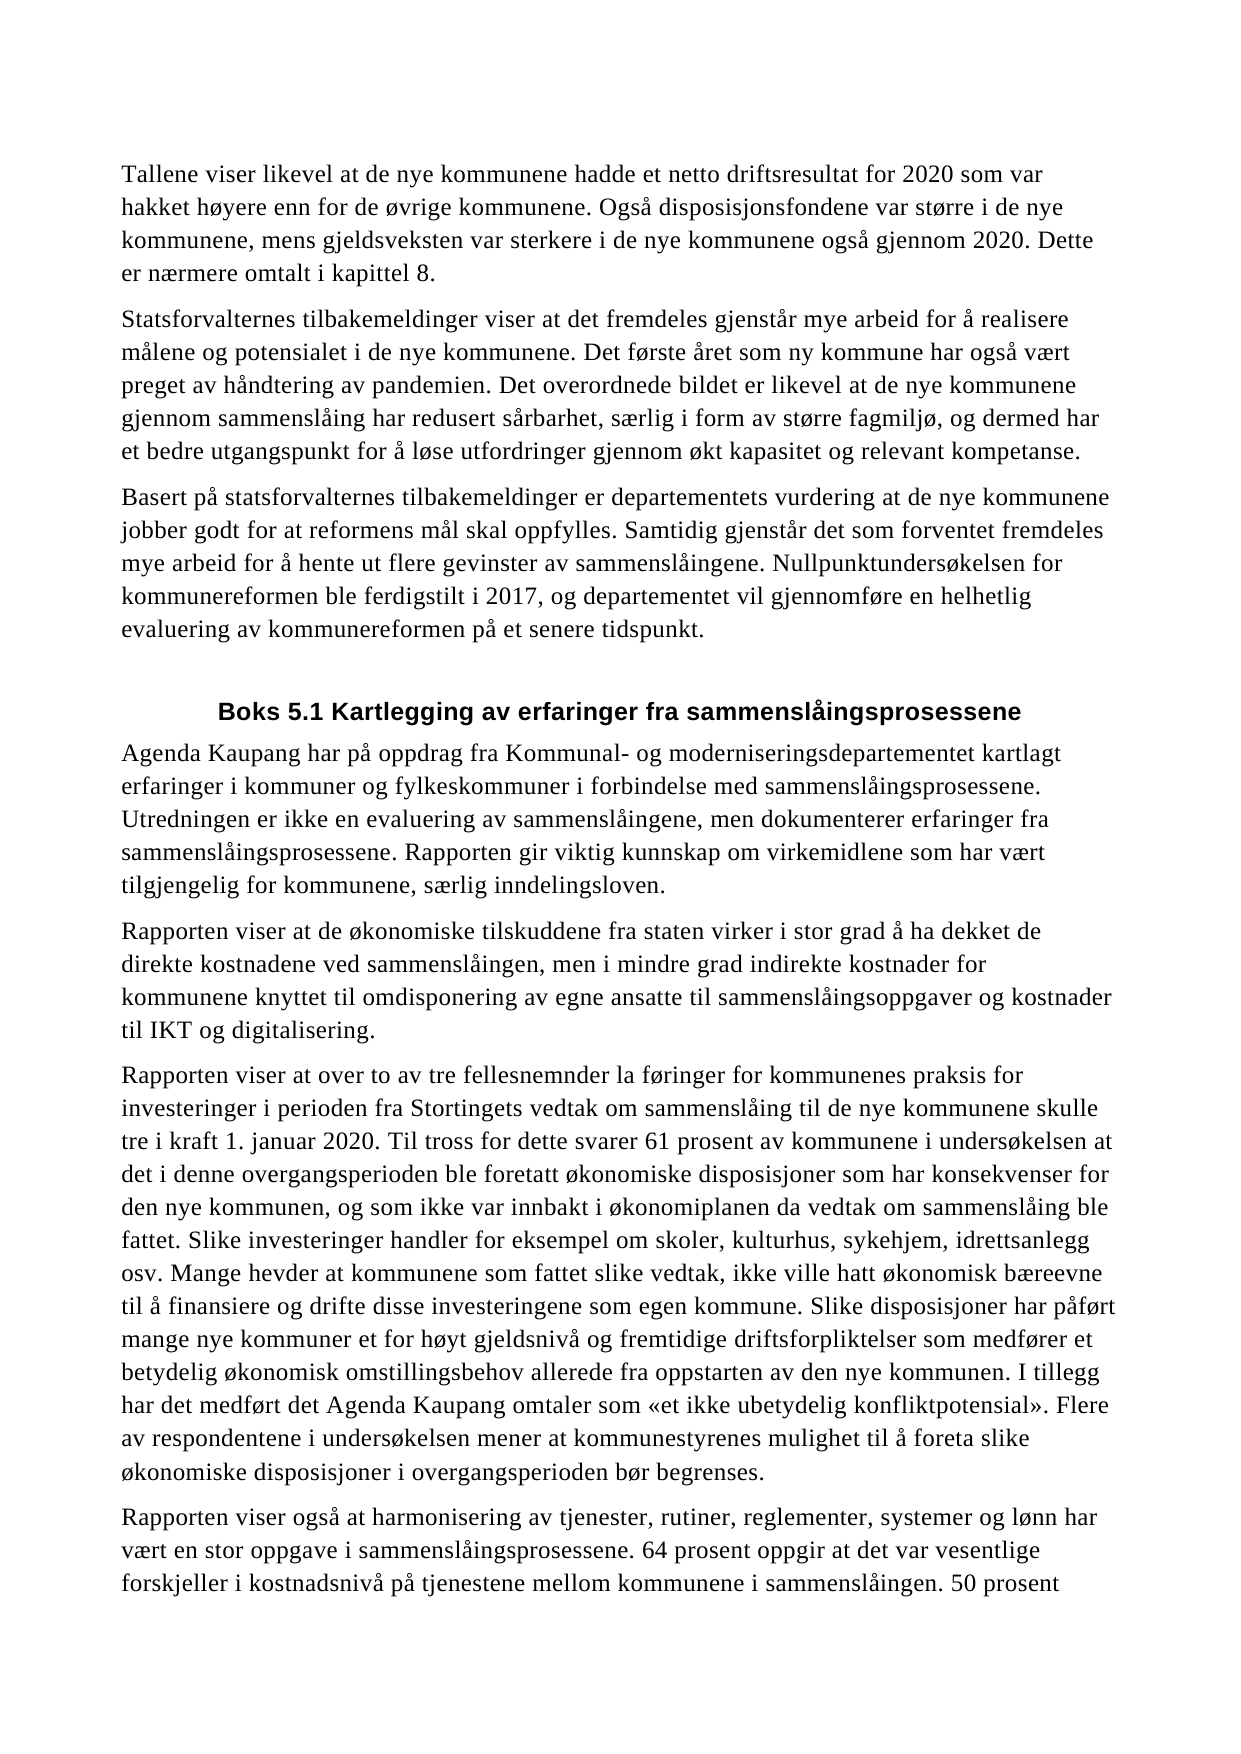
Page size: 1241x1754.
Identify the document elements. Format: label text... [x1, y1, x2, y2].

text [121, 159, 1119, 287]
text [121, 1502, 1119, 1597]
text Basert på statsforvalternes tilbakemeldinger er departementets vurdering at de nye kommunene jobber godt for at reformens mål skal oppfylles. Samtidig gjenstår det som forventet fremdeles mye arbeid for å hente ut flere gevinster av sammenslåingene. Nullpunktundersøkelsen for kommunereformen ble ferdigstilt i 2017, og departementet vil gjennomføre en helhetlig evaluering av kommunereformen på et senere tidspunkt. [121, 482, 1119, 642]
text Agenda Kaupang har på oppdrag fra Kommunal- og moderniseringsdepartementet kartlagt erfaringer i kommuner og fylkeskommuner i forbindelse med sammenslåingsprosessene. Utredningen er ikke en evaluering av sammenslåingene, men dokumenterer erfaringer fra sammenslåingsprosessene. Rapporten gir viktig kunnskap om virkemidlene som har vært tilgjengelig for kommunene, særlig inndelingsloven. [121, 738, 1119, 899]
text Rapporten viser at over to av tre fellesnemnder la føringer for kommunenes praksis for investeringer i perioden fra Stortingets vedtak om sammenslåing til de nye kommunene skulle tre i kraft 1. januar 2020. Til tross for dette svarer 61 prosent av kommunene i undersøkelsen at det i denne overgangsperioden ble foretatt økonomiske disposisjoner som har konsekvenser for den nye kommunen, og som ikke var innbakt i økonomiplanen da vedtak om sammenslåing ble fattet. Slike investeringer handler for eksempel om skoler, kulturhus, sykehjem, idrettsanlegg osv. Mange hevder at kommunene som fattet slike vedtak, ikke ville hatt økonomisk bæreevne til å finansiere og drifte disse investeringene som egen kommune. Slike disposisjoner har påført mange nye kommuner et for høyt gjeldsnivå og fremtidige driftsforpliktelser som medfører et betydelig økonomisk omstillingsbehov allerede fra oppstarten av den nye kommunen. I tillegg har det medført det Agenda Kaupang omtaler som «et ikke ubetydelig konfliktpotensial». Flere av respondentene i undersøkelsen mener at kommunestyrenes mulighet til å foreta slike økonomiske disposisjoner i overgangsperioden bør begrenses. [121, 1060, 1119, 1485]
text Statsforvalternes tilbakemeldinger viser at det fremdeles gjenstår mye arbeid for å realisere målene og potensialet i de nye kommunene. Det første året som ny kommune har også vært preget av håndtering av pandemien. Det overordnede bildet er likevel at de nye kommunene gjennom sammenslåing har redusert sårbarhet, særlig i form av større fagmiljø, og dermed har et bedre utgangspunkt for å løse utfordringer gjennom økt kapasitet og relevant kompetanse. [121, 304, 1119, 465]
text Rapporten viser at de økonomiske tilskuddene fra staten virker i stor grad å ha dekket de direkte kostnadene ved sammenslåingen, men i mindre grad indirekte kostnader for kommunene knyttet til omdisponering av egne ansatte til sammenslåingsoppgaver og kostnader til IKT og digitalisering. [121, 916, 1119, 1043]
text Kartlegging av erfaringer fra sammenslåingsprosessene [121, 697, 1119, 726]
